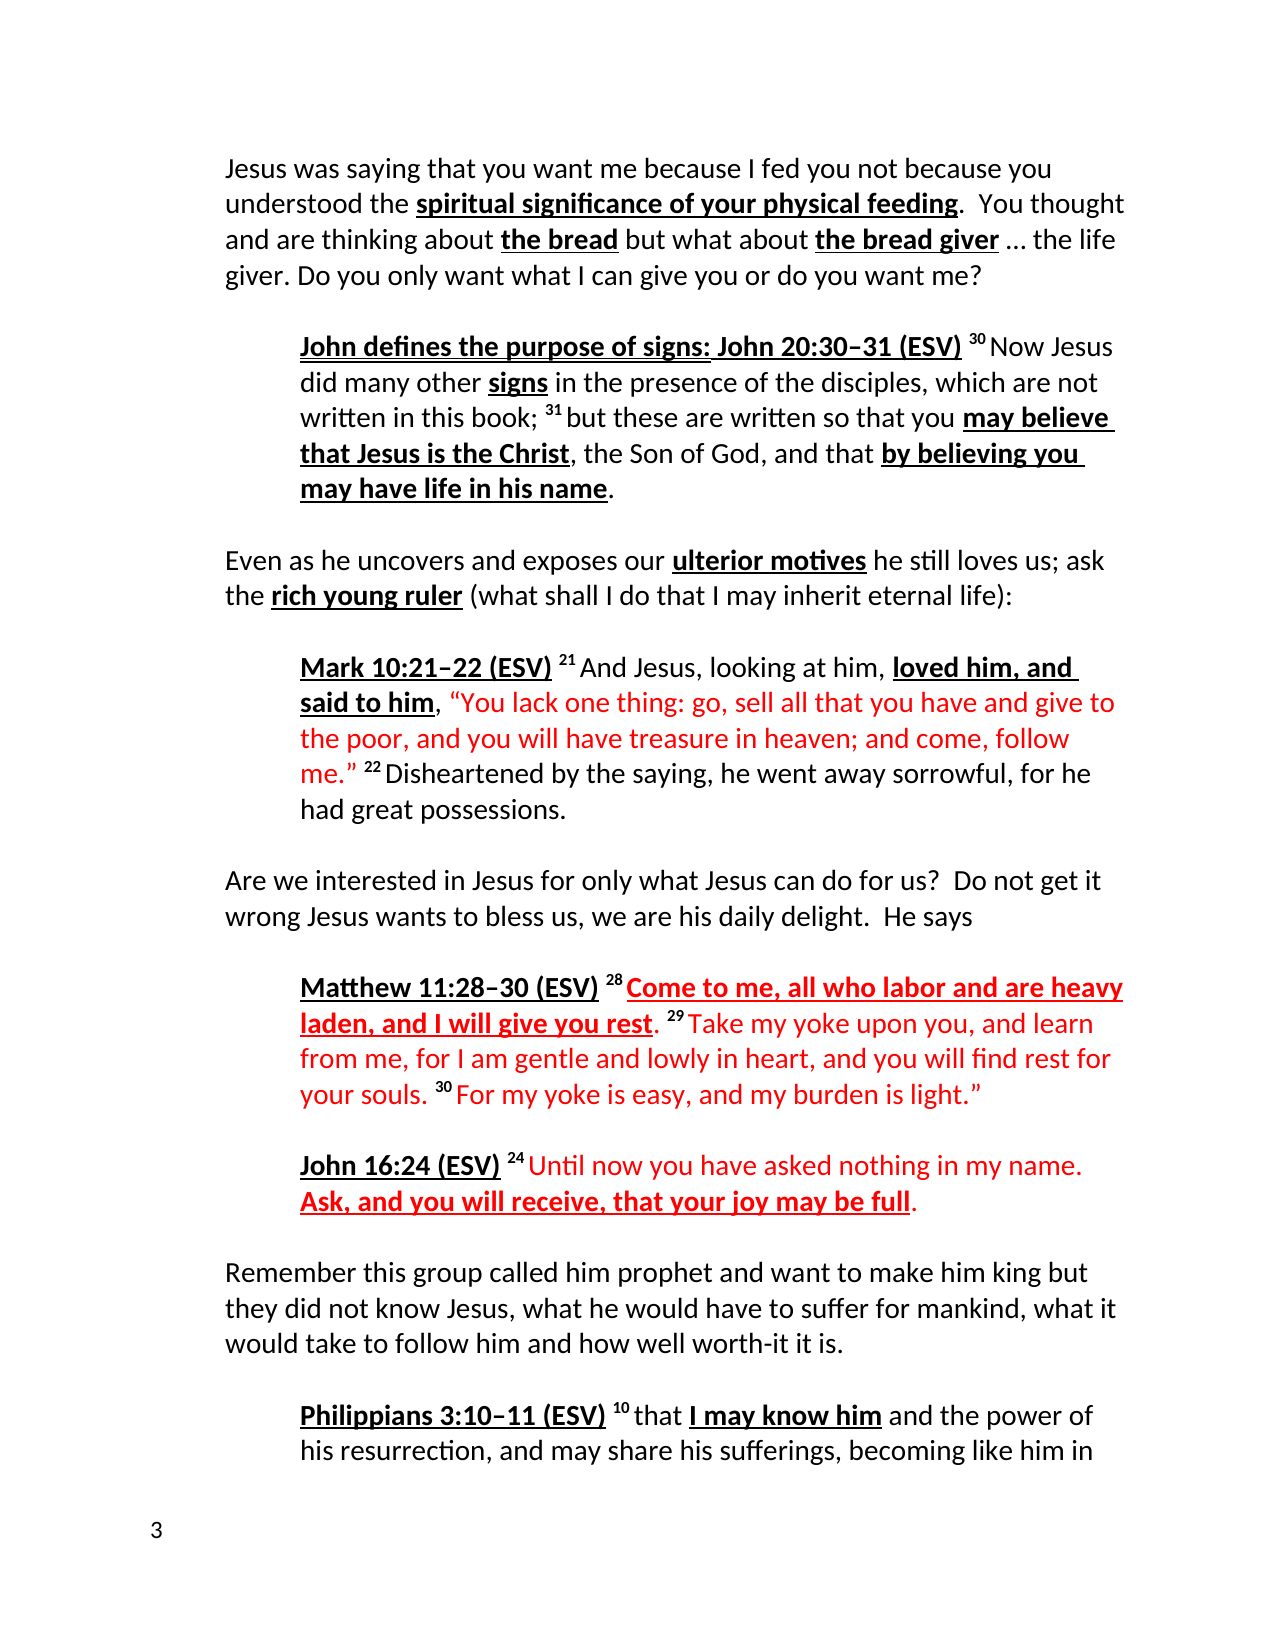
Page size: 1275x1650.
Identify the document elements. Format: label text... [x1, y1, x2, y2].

text John defines the purpose of signs: John 20:30–31 (ESV) 30 Now Jesus did many other signs in the presence of the disciples, which are not written in this book; 31 but these are written so that you may believe that Jesus is the Christ, the Son of God, and that by believing you may have life in his name. [300, 328, 1125, 506]
text John 16:24 (ESV) 24 Until now you have asked nothing in my name. Ask, and you will receive, that your joy may be full. [300, 1147, 1125, 1219]
text Are we interested in Jesus for only what Jesus can do for us? Do not get it wrong Jesus wants to bless us, we are his daily delight. He says [225, 862, 1125, 934]
text Remember this group called him prophet and want to make him king but they did not know Jesus, what he would have to suffer for mankind, what it would take to follow him and how well worth-it it is. [225, 1254, 1125, 1361]
text Jesus was saying that you want me because I fed you not because you understood the spiritual significance of your physical feeding. You thought and are thinking about the bread but what about the bread giver … the life giver. Do you only want what I can give you or do you want me? [225, 150, 1125, 292]
text Even as he uncovers and exposes our ulterior motives he still loves us; ask the rich young ruler (what shall I do that I may inherit eternal life): [225, 542, 1125, 613]
text Mark 10:21–22 (ESV) 21 And Jesus, looking at him, loved him, and said to him, “You lack one thing: go, sell all that you have and give to the poor, and you will have treasure in heaven; and come, follow me.” 22 Disheartened by the saying, he went away sorrowful, for he had great possessions. [300, 649, 1125, 827]
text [300, 1397, 1125, 1468]
text Matthew 11:28–30 (ESV) 28 Come to me, all who labor and are heavy laden, and I will give you rest. 29 Take my yoke upon you, and learn from me, for I am gentle and lowly in heart, and you will find rest for your souls. 30 For my yoke is easy, and my burden is light.” [300, 969, 1125, 1112]
